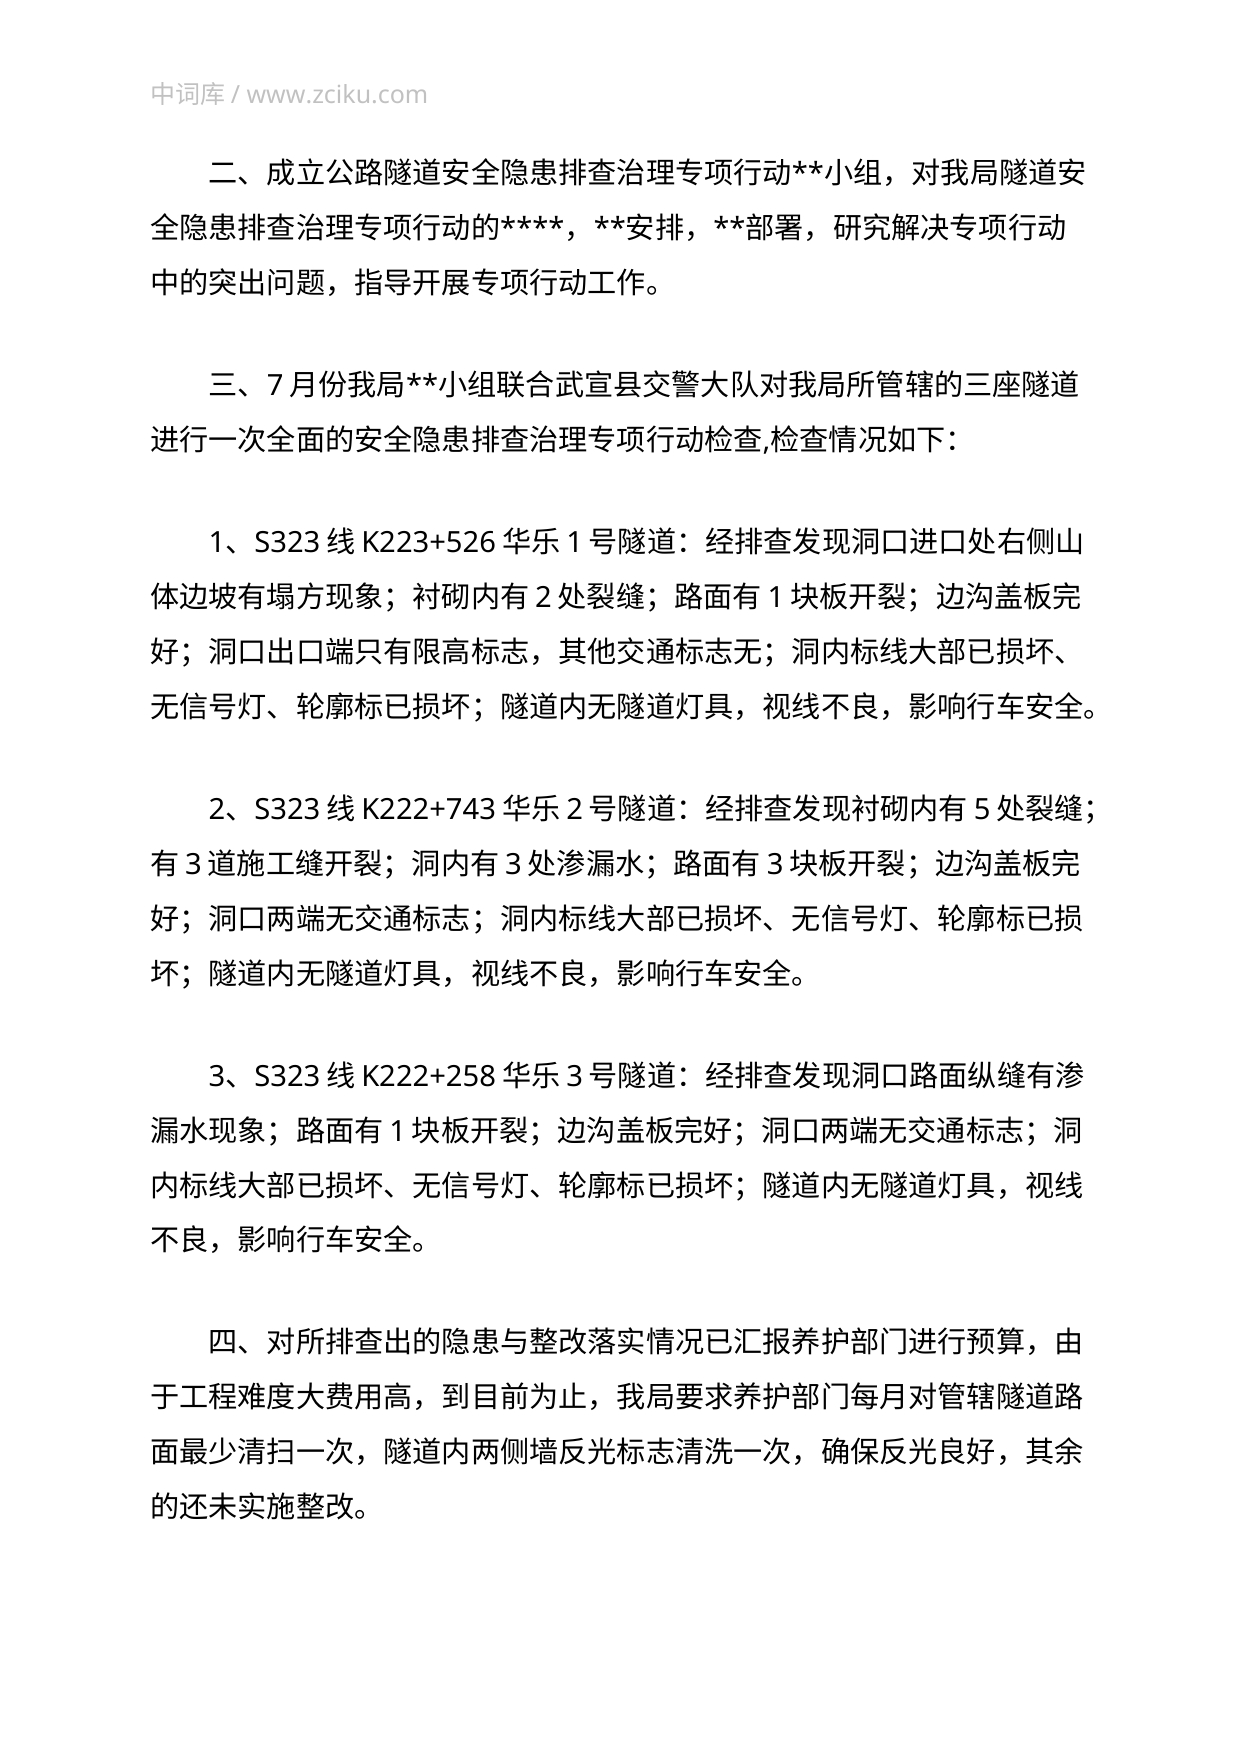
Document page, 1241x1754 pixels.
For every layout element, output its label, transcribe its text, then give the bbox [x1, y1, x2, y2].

text 3、S323线K222+258华乐3号隧道：经排查发现洞口路面纵缝有渗漏水现象；路面有1块板开裂；边沟盖板完好；洞口两端无交通标志；洞内标线大部已损坏、无信号灯、轮廓标已损坏；隧道内无隧道灯具，视线不良，影响行车安全。 [150, 1052, 1090, 1259]
text 1、S323线K223+526华乐1号隧道：经排查发现洞口进口处右侧山体边坡有塌方现象；衬砌内有2处裂缝；路面有1块板开裂；边沟盖板完好；洞口出口端只有限高标志，其他交通标志无；洞内标线大部已损坏、无信号灯、轮廓标已损坏；隧道内无隧道灯具，视线不良，影响行车安全。 [150, 519, 1090, 726]
text 四、对所排查出的隐患与整改落实情况已汇报养护部门进行预算，由于工程难度大费用高，到目前为止，我局要求养护部门每月对管辖隧道路面最少清扫一次，隧道内两侧墙反光标志清洗一次，确保反光良好，其余的还未实施整改。 [150, 1319, 1090, 1526]
text 2、S323线K222+743华乐2号隧道：经排查发现衬砌内有5处裂缝；有3道施工缝开裂；洞内有3处渗漏水；路面有3块板开裂；边沟盖板完好；洞口两端无交通标志；洞内标线大部已损坏、无信号灯、轮廓标已损坏；隧道内无隧道灯具，视线不良，影响行车安全。 [150, 785, 1090, 993]
text 二、成立公路隧道安全隐患排查治理专项行动**小组，对我局隧道安全隐患排查治理专项行动的****，**安排，**部署，研究解决专项行动中的突出问题，指导开展专项行动工作。 [150, 150, 1090, 302]
text 三、7月份我局**小组联合武宣县交警大队对我局所管辖的三座隧道进行一次全面的安全隐患排查治理专项行动检查,检查情况如下： [150, 362, 1090, 459]
